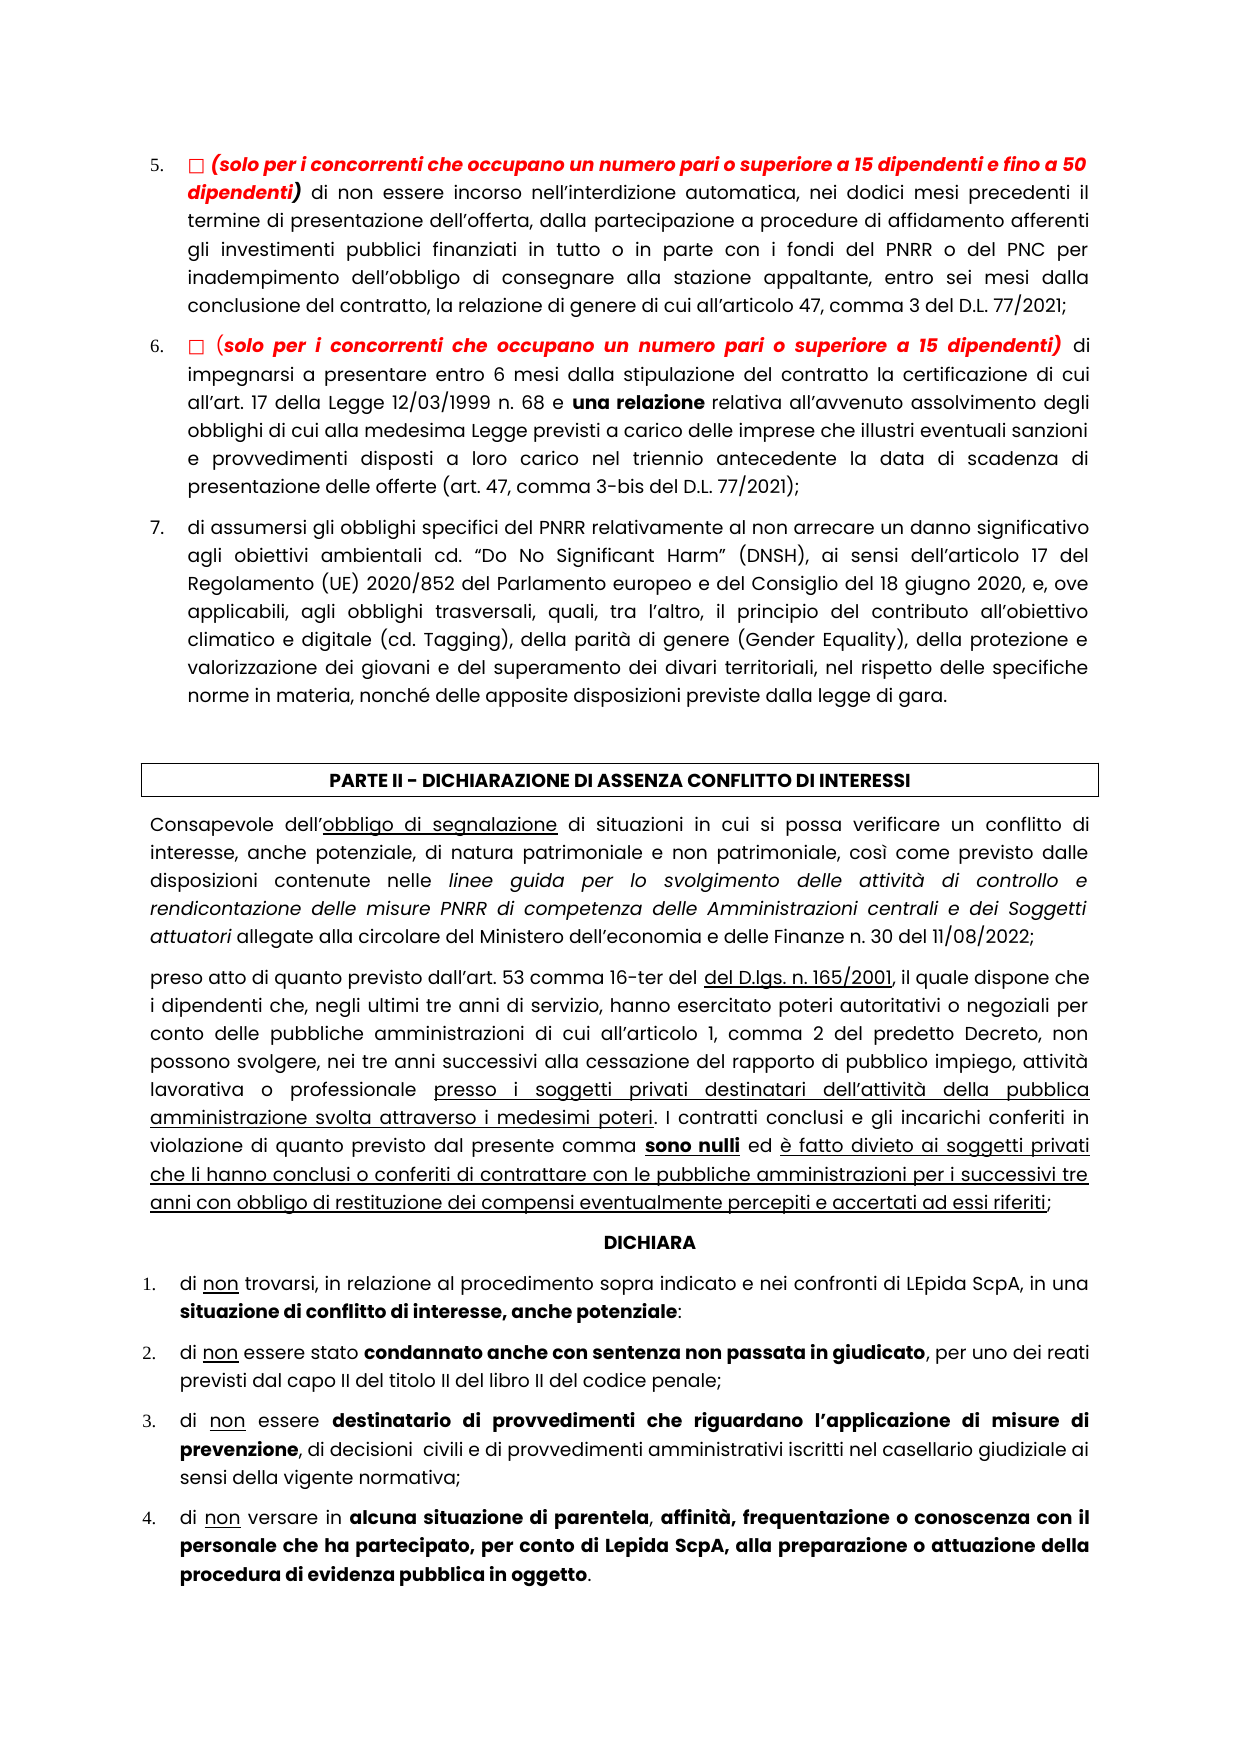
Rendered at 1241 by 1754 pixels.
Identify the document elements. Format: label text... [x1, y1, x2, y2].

text preso atto di quanto previsto dall’art. 53 comma 16-ter del del D.lgs. n. 165/2001, il quale dispone che i dipendenti che, negli ultimi tre anni di servizio, hanno esercitato poteri autoritativi o negoziali per conto delle pubbliche amministrazioni di cui all’articolo 1, comma 2 del predetto Decreto, non possono svolgere, nei tre anni successivi alla cessazione del rapporto di pubblico impiego, attività lavorativa o professionale presso i soggetti privati destinatari dell’attività della pubblica amministrazione svolta attraverso i medesimi poteri. I contratti conclusi e gli incarichi conferiti in violazione di quanto previsto dal presente comma sono nulli ed è fatto divieto ai soggetti privati che li hanno conclusi o conferiti di contrattare con le pubbliche amministrazioni per i successivi tre anni con obbligo di restituzione dei compensi eventualmente percepiti e accertati ad essi riferiti; [150, 962, 1090, 1216]
text DICHIARA [209, 1228, 1090, 1256]
list □ (solo per i concorrenti che occupano un numero pari o superiore a 15 dipendenti e fino a 50 dipendenti) di non essere incorso nell’interdizione automatica, nei dodici mesi precedenti il termine di presentazione dell’offerta, dalla partecipazione a procedure di affidamento afferenti gli investimenti pubblici finanziati in tutto o in parte con i fondi del PNRR o del PNC per inadempimento dell’obbligo di consegnare alla stazione appaltante, entro sei mesi dalla conclusione del contratto, la relazione di genere di cui all’articolo 47, comma 3 del D.L. 77/2021; [150, 150, 1090, 319]
list □ (solo per i concorrenti che occupano un numero pari o superiore a 15 dipendenti) di impegnarsi a presentare entro 6 mesi dalla stipulazione del contratto la certificazione di cui all’art. 17 della Legge 12/03/1999 n. 68 e una relazione relativa all’avvenuto assolvimento degli obblighi di cui alla medesima Legge previsti a carico delle imprese che illustri eventuali sanzioni e provvedimenti disposti a loro carico nel triennio antecedente la data di scadenza di presentazione delle offerte (art. 47, comma 3-bis del D.L. 77/2021); [150, 331, 1090, 500]
list di non essere stato condannato anche con sentenza non passata in giudicato, per uno dei reati previsti dal capo II del titolo II del libro II del codice penale; [142, 1337, 1090, 1394]
list di non versare in alcuna situazione di parentela, affinità, frequentazione o conoscenza con il personale che ha partecipato, per conto di Lepida ScpA, alla preparazione o attuazione della procedura di evidenza pubblica in oggetto. [142, 1503, 1090, 1587]
list di non trovarsi, in relazione al procedimento sopra indicato e nei confronti di LEpida ScpA, in una situazione di conflitto di interesse, anche potenziale: [142, 1269, 1090, 1325]
list di non essere destinatario di provvedimenti che riguardano l’applicazione di misure di prevenzione, di decisioni civili e di provvedimenti amministrativi iscritti nel casellario giudiziale ai sensi della vigente normativa; [142, 1406, 1090, 1491]
list di assumersi gli obblighi specifici del PNRR relativamente al non arrecare un danno significativo agli obiettivi ambientali cd. “Do No Significant Harm” (DNSH), ai sensi dell’articolo 17 del Regolamento (UE) 2020/852 del Parlamento europeo e del Consiglio del 18 giugno 2020, e, ove applicabili, agli obblighi trasversali, quali, tra l’altro, il principio del contributo all’obiettivo climatico e digitale (cd. Tagging), della parità di genere (Gender Equality), della protezione e valorizzazione dei giovani e del superamento dei divari territoriali, nel rispetto delle specifiche norme in materia, nonché delle apposite disposizioni previste dalla legge di gara. [150, 512, 1090, 709]
text Consapevole dell’obbligo di segnalazione di situazioni in cui si possa verificare un conflitto di interesse, anche potenziale, di natura patrimoniale e non patrimoniale, così come previsto dalle disposizioni contenute nelle linee guida per lo svolgimento delle attività di controllo e rendicontazione delle misure PNRR di competenza delle Amministrazioni centrali e dei Soggetti attuatori allegate alla circolare del Ministero dell’economia e delle Finanze n. 30 del 11/08/2022; [150, 809, 1090, 950]
text PARTE II - DICHIARAZIONE DI ASSENZA CONFLITTO DI INTERESSI [142, 764, 1098, 796]
